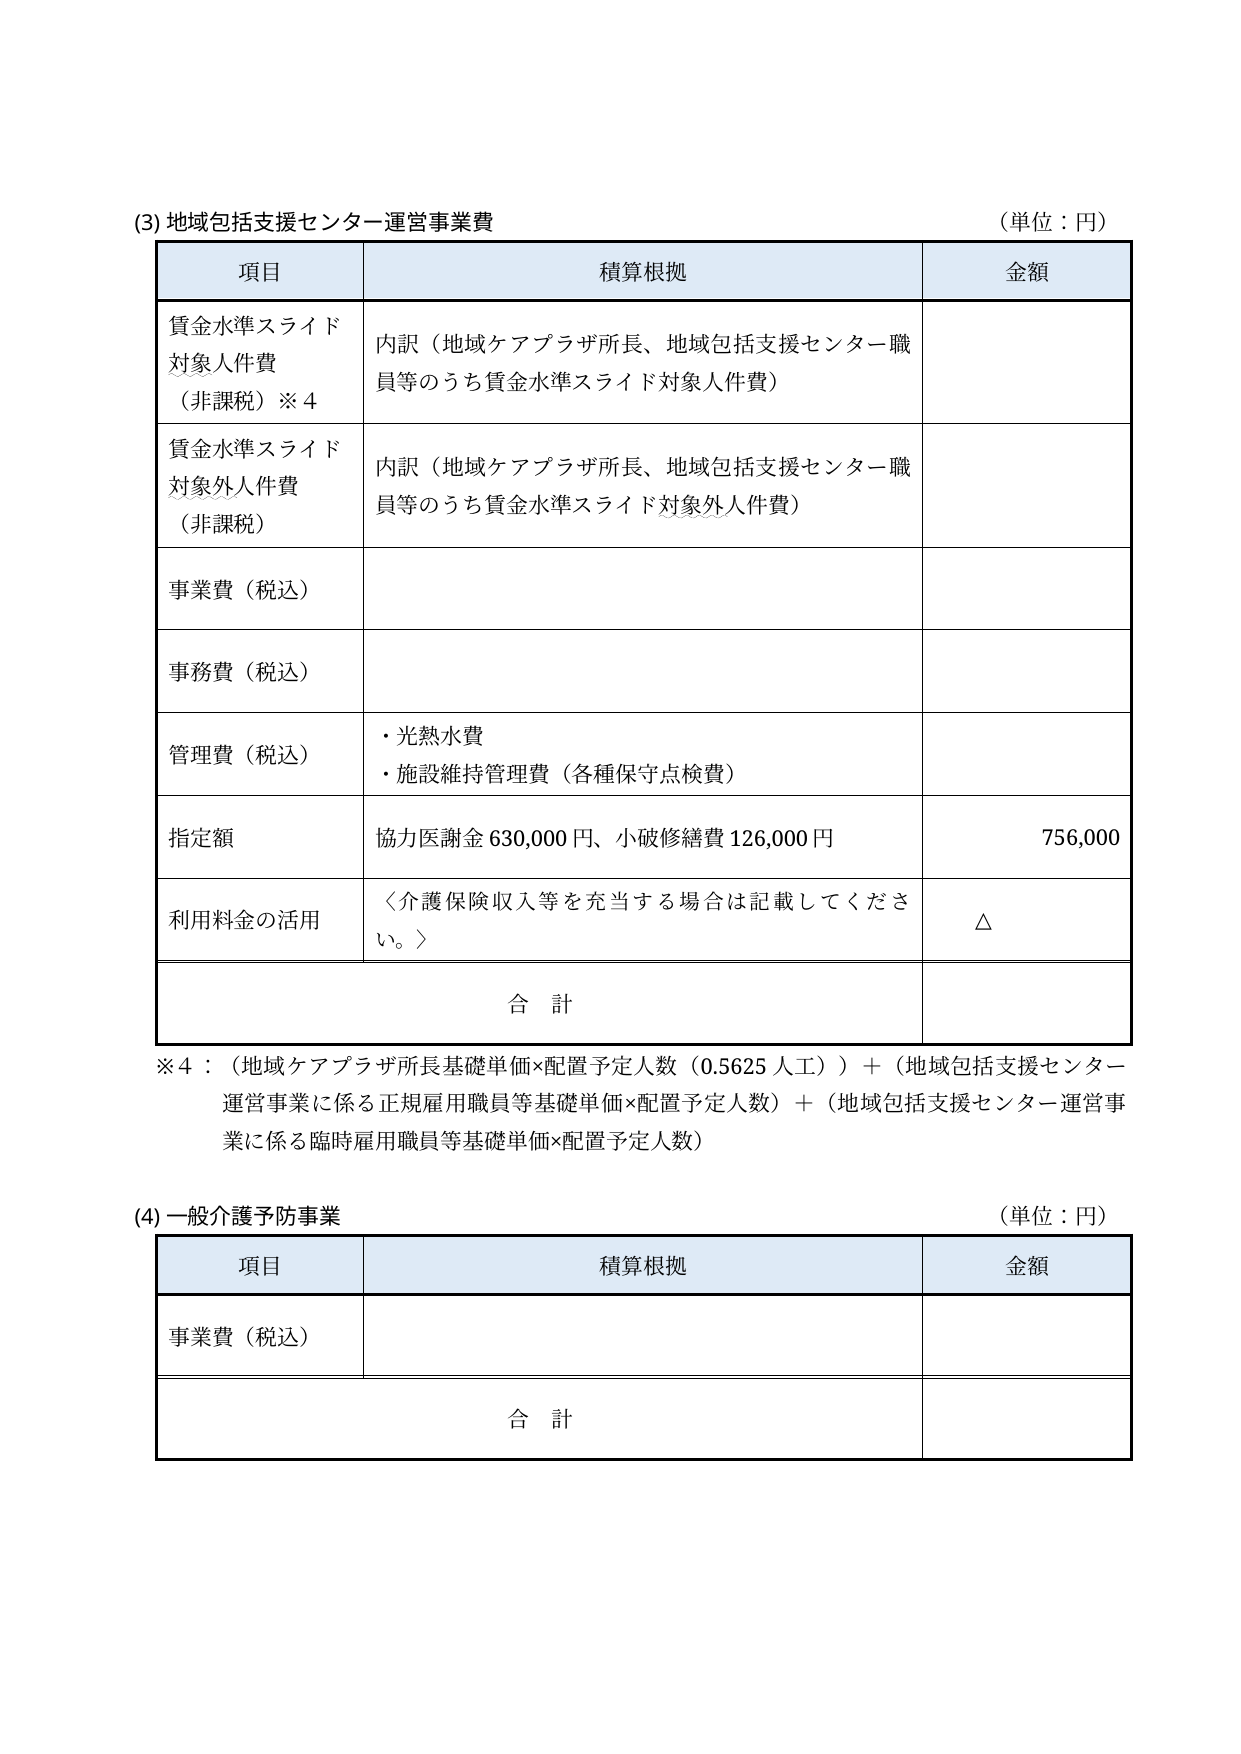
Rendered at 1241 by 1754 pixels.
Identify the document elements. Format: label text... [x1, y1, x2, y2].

table_cell ・光熱水費 ・施設維持管理費（各種保守点検費） [364, 713, 922, 795]
table_cell 利用料金の活用 [158, 879, 363, 960]
table_cell [923, 424, 1130, 547]
table_cell 事業費（税込） [158, 1296, 363, 1375]
table_cell 協力医謝金630,000円、小破修繕費126,000円 [364, 796, 922, 877]
table_cell 合 計 [158, 1379, 922, 1458]
table_header 積算根拠 [364, 243, 922, 298]
table_header 金額 [923, 243, 1130, 298]
table_cell [923, 302, 1130, 423]
table_cell 管理費（税込） [158, 713, 363, 795]
table_cell [923, 963, 1130, 1043]
table_header 積算根拠 [364, 1237, 922, 1293]
table_cell [923, 1379, 1130, 1458]
table_cell 合 計 [158, 963, 922, 1043]
table_header 項目 [158, 1237, 363, 1293]
table_cell 事務費（税込） [158, 630, 363, 712]
table_cell [364, 630, 922, 712]
table_cell 指定額 [158, 796, 363, 877]
table_cell [923, 548, 1130, 629]
table_cell 賃金水準スライド 対象人件費 （非課税）※４ [158, 302, 363, 423]
table_cell [923, 630, 1130, 712]
table_cell 事業費（税込） [158, 548, 363, 629]
table_header 項目 [158, 243, 363, 298]
table_cell 内訳（地域ケアプラザ所長、地域包括支援センター職員等のうち賃金水準スライド対象外人件費） [364, 424, 922, 547]
table_cell 756,000 [923, 796, 1130, 877]
table_cell 内訳（地域ケアプラザ所長、地域包括支援センター職員等のうち賃金水準スライド対象人件費） [364, 302, 922, 423]
table_cell [923, 1296, 1130, 1375]
text ※４：（地域ケアプラザ所長基礎単価×配置予定人数（0.5625人工））＋（地域包括支援センター運営事業に係る正規雇用職員等基礎単価×配置予定人数）＋（地域包括支援センター運営事業に係る臨時雇用職員等基礎単価×配置予定人数） [156, 1046, 1128, 1158]
table_cell [923, 713, 1130, 795]
table_cell 〈介護保険収入等を充当する場合は記載してください。〉 [364, 879, 922, 960]
text (3) 地域包括支援センター運営事業費 （単位：円） [112, 202, 1128, 239]
table_cell [364, 1296, 922, 1375]
table_header 金額 [923, 1237, 1130, 1293]
table_cell 賃金水準スライド 対象外人件費 （非課税） [158, 424, 363, 547]
text (4) 一般介護予防事業 （単位：円） [112, 1196, 1128, 1233]
table_cell [364, 548, 922, 629]
table_cell △ [923, 879, 1130, 960]
